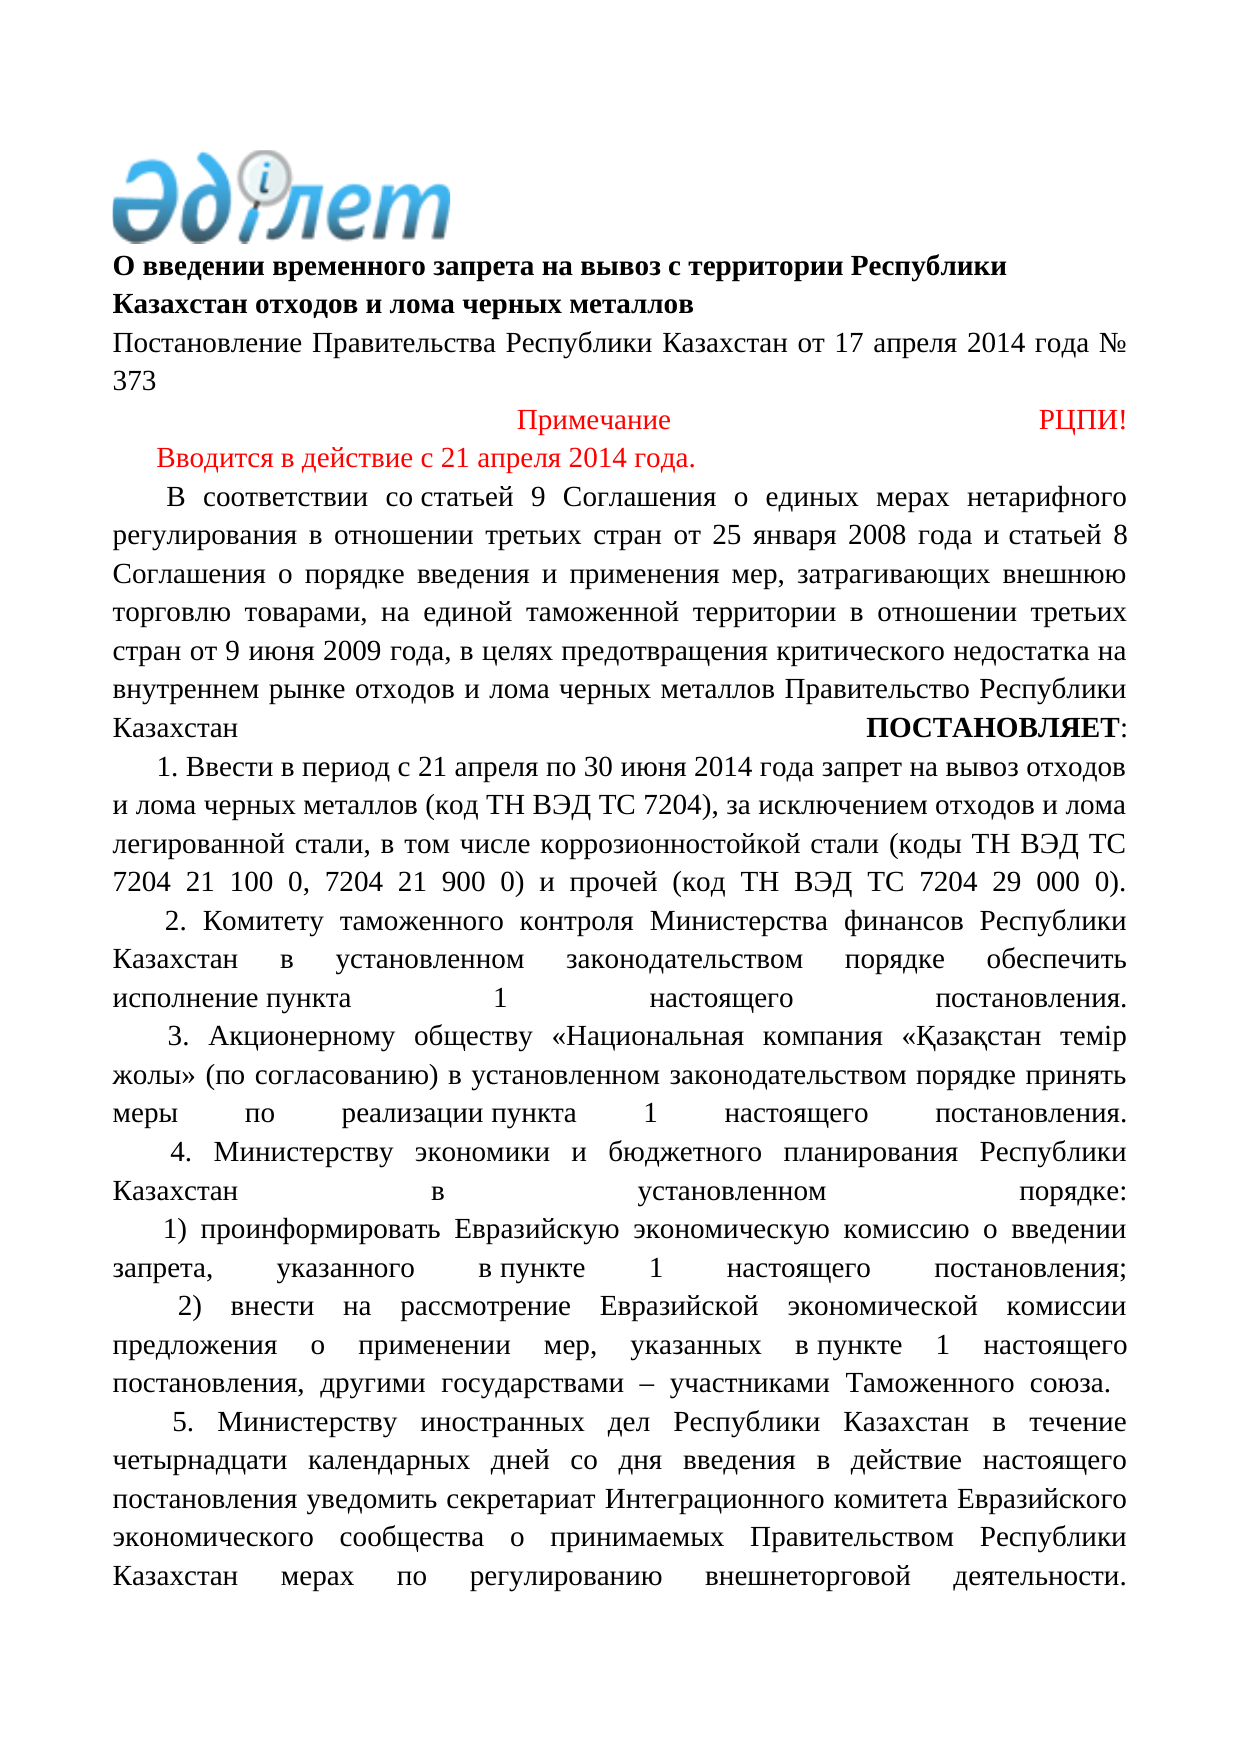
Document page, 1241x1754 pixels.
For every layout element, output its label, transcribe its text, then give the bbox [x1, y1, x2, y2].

text Постановление Правительства Республики Казахстан от 17 апреля 2014 года № 373 [112, 325, 1128, 397]
text О введении временного запрета на вывоз с территории Республики Казахстан отходов и лома черных металлов [112, 248, 1128, 320]
text Примечание РЦПИ! Вводится в действие с 21 апреля 2014 года. [112, 402, 1128, 474]
picture [112, 150, 451, 244]
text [112, 479, 1128, 1592]
